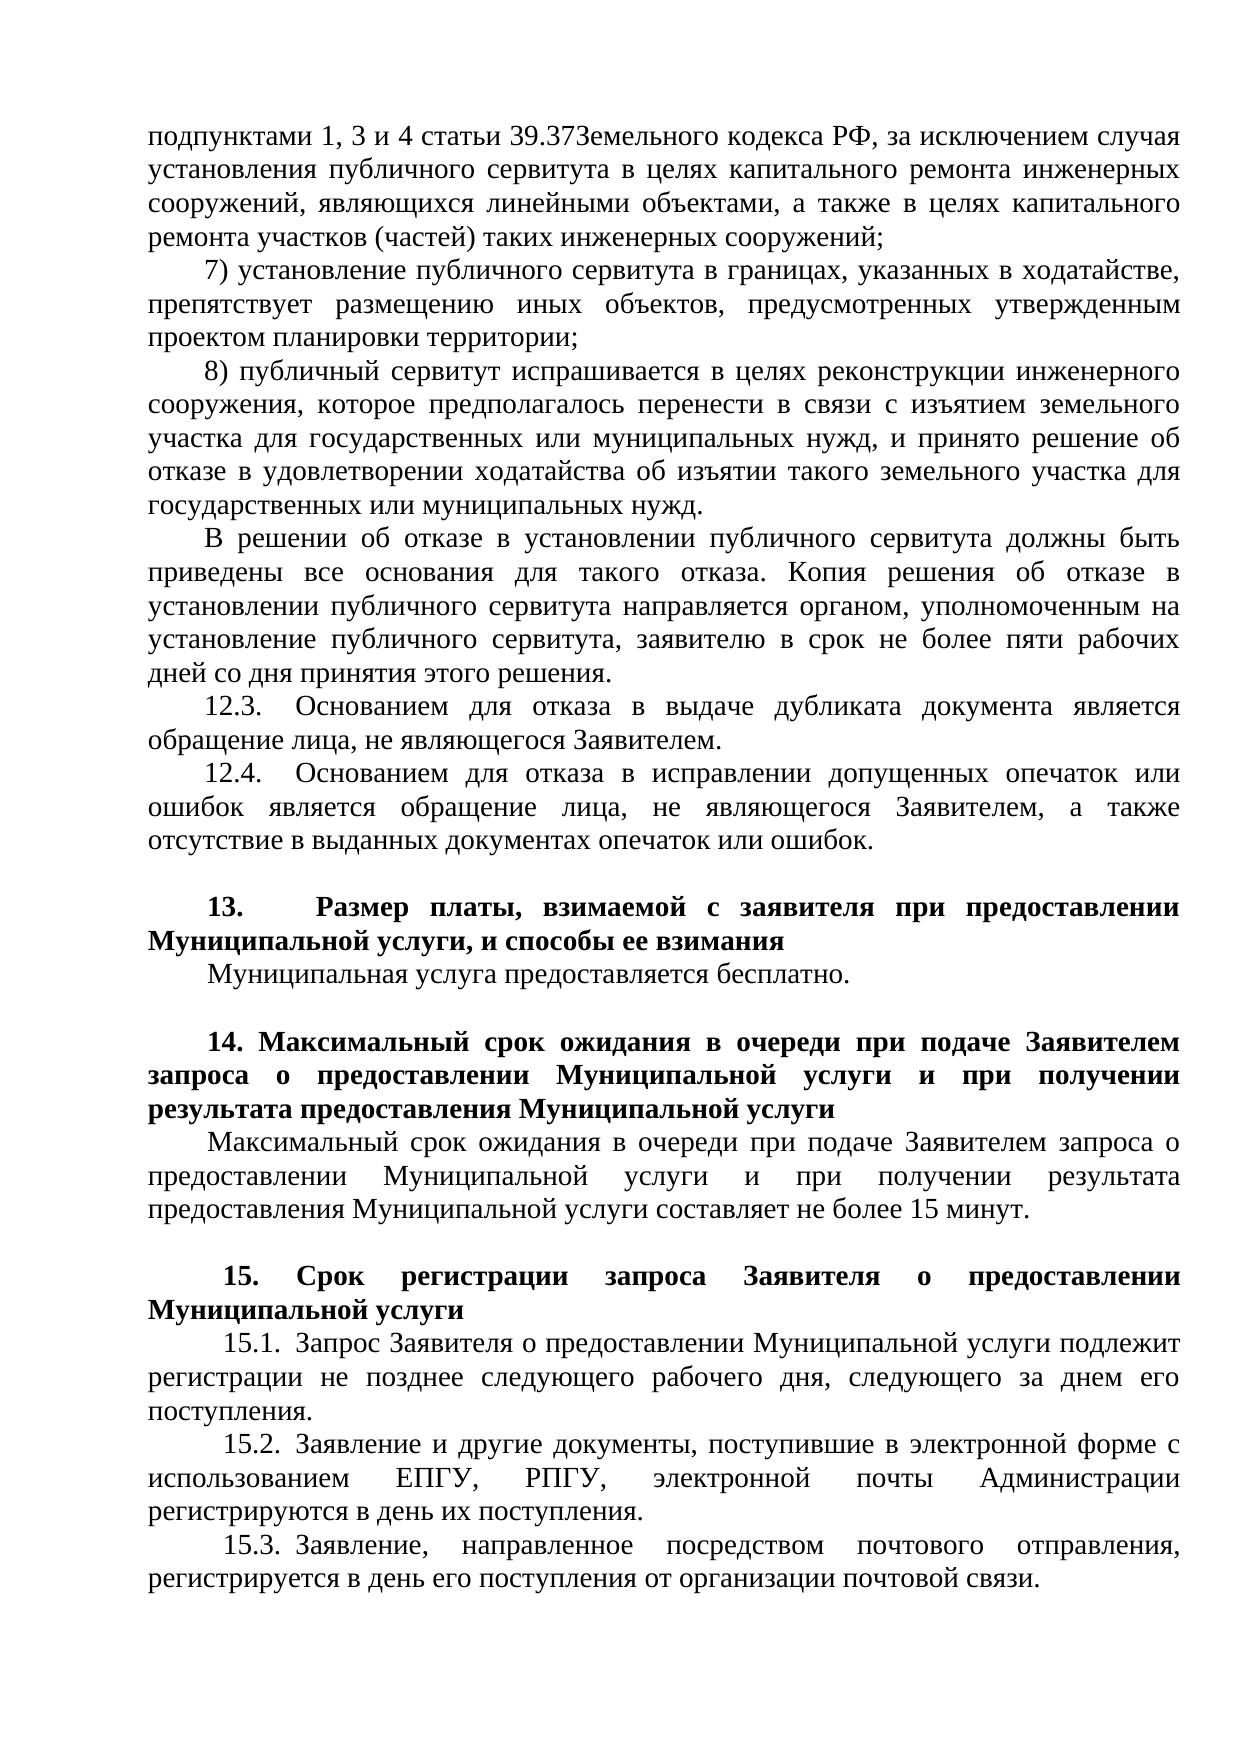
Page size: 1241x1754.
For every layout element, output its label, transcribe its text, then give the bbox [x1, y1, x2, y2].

text 15.3. Заявление, направленное посредством почтового отправления, регистрируется в день его поступления от организации почтовой связи. [148, 1527, 1181, 1594]
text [148, 118, 1181, 252]
text В решении об отказе в установлении публичного сервитута должны быть приведены все основания для такого отказа. Копия решения об отказе в установлении публичного сервитута направляется органом, уполномоченным на установление публичного сервитута, заявителю в срок не более пяти рабочих дней со дня принятия этого решения. [148, 521, 1181, 688]
list Размер платы, взимаемой с заявителя при предоставлении Муниципальной услуги, и способы ее взимания [148, 889, 1181, 957]
text Максимальный срок ожидания в очереди при подаче Заявителем запроса о предоставлении Муниципальной услуги и при получении результата предоставления Муниципальной услуги составляет не более 15 минут. [148, 1124, 1181, 1225]
text 15. Срок регистрации запроса Заявителя о предоставлении Муниципальной услуги [148, 1258, 1181, 1326]
text 15.2. Заявление и другие документы, поступившие в электронной форме с использованием ЕПГУ, РПГУ, электронной почты Администрации регистрируются в день их поступления. [148, 1426, 1181, 1527]
text 15.1. Запрос Заявителя о предоставлении Муниципальной услуги подлежит регистрации не позднее следующего рабочего дня, следующего за днем его поступления. [148, 1326, 1181, 1426]
text 14. Максимальный срок ожидания в очереди при подаче Заявителем запроса о предоставлении Муниципальной услуги и при получении результата предоставления Муниципальной услуги [148, 1024, 1181, 1124]
text Муниципальная услуга предоставляется бесплатно. [148, 957, 1181, 990]
text 8) публичный сервитут испрашивается в целях реконструкции инженерного сооружения, которое предполагалось перенести в связи с изъятием земельного участка для государственных или муниципальных нужд, и принято решение об отказе в удовлетворении ходатайства об изъятии такого земельного участка для государственных или муниципальных нужд. [148, 353, 1181, 521]
list Основанием для отказа в исправлении допущенных опечаток или ошибок является обращение лица, не являющегося Заявителем, а также отсутствие в выданных документах опечаток или ошибок. [148, 755, 1181, 856]
text 7) установление публичного сервитута в границах, указанных в ходатайстве, препятствует размещению иных объектов, предусмотренных утвержденным проектом планировки территории; [148, 252, 1181, 353]
list Основанием для отказа в выдаче дубликата документа является обращение лица, не являющегося Заявителем. [148, 688, 1181, 755]
